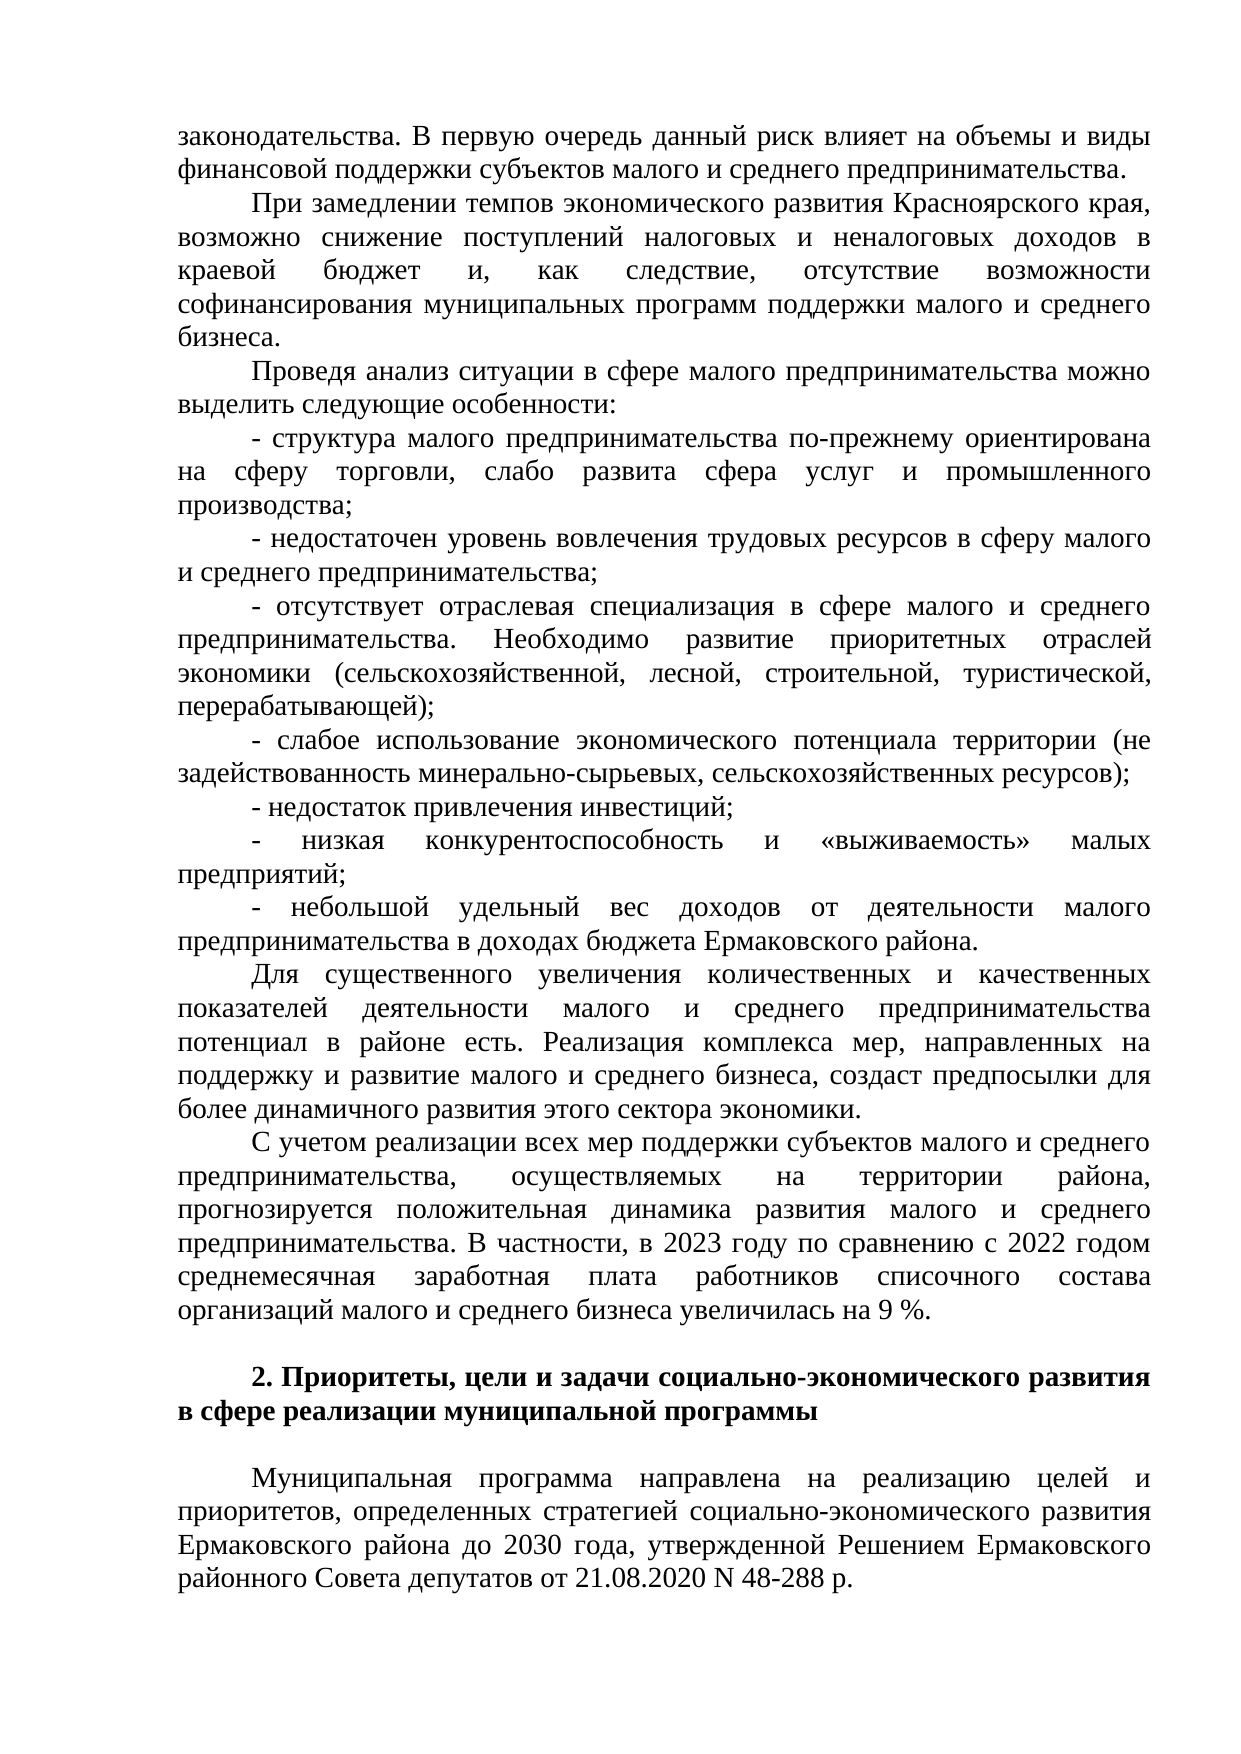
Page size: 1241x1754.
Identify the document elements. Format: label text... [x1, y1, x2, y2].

text 2. Приоритеты, цели и задачи социально-экономического развития в сфере реализации муниципальной программы [177, 1359, 1152, 1426]
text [177, 118, 1152, 185]
text - слабое использование экономического потенциала территории (не задействованность минерально-сырьевых, сельскохозяйственных ресурсов); [177, 722, 1152, 789]
text Проведя анализ ситуации в сфере малого предпринимательства можно выделить следующие особенности: [177, 353, 1152, 420]
text - недостаток привлечения инвестиций; [177, 789, 1152, 822]
text Для существенного увеличения количественных и качественных показателей деятельности малого и среднего предпринимательства потенциал в районе есть. Реализация комплекса мер, направленных на поддержку и развитие малого и среднего бизнеса, создаст предпосылки для более динамичного развития этого сектора экономики. [177, 957, 1152, 1124]
text - недостаточен уровень вовлечения трудовых ресурсов в сферу малого и среднего предпринимательства; [177, 521, 1152, 588]
text - низкая конкурентоспособность и «выживаемость» малых предприятий; [177, 822, 1152, 889]
text С учетом реализации всех мер поддержки субъектов малого и среднего предпринимательства, осуществляемых на территории района, прогнозируется положительная динамика развития малого и среднего предпринимательства. В частности, в 2023 году по сравнению с 2022 годом среднемесячная заработная плата работников списочного состава организаций малого и среднего бизнеса увеличилась на 9 %. [177, 1124, 1152, 1326]
text Муниципальная программа направлена на реализацию целей и приоритетов, определенных стратегией социально-экономического развития Ермаковского района до 2030 года, утвержденной Решением Ермаковского районного Совета депутатов от 21.08.2020 N 48-288 р. [177, 1460, 1152, 1594]
text При замедлении темпов экономического развития Красноярского края, возможно снижение поступлений налоговых и неналоговых доходов в краевой бюджет и, как следствие, отсутствие возможности софинансирования муниципальных программ поддержки малого и среднего бизнеса. [177, 185, 1152, 353]
text - структура малого предпринимательства по-прежнему ориентирована на сферу торговли, слабо развита сфера услуг и промышленного производства; [177, 420, 1152, 521]
text - отсутствует отраслевая специализация в сфере малого и среднего предпринимательства. Необходимо развитие приоритетных отраслей экономики (сельскохозяйственной, лесной, строительной, туристической, перерабатывающей); [177, 588, 1152, 722]
text - небольшой удельный вес доходов от деятельности малого предпринимательства в доходах бюджета Ермаковского района. [177, 889, 1152, 957]
